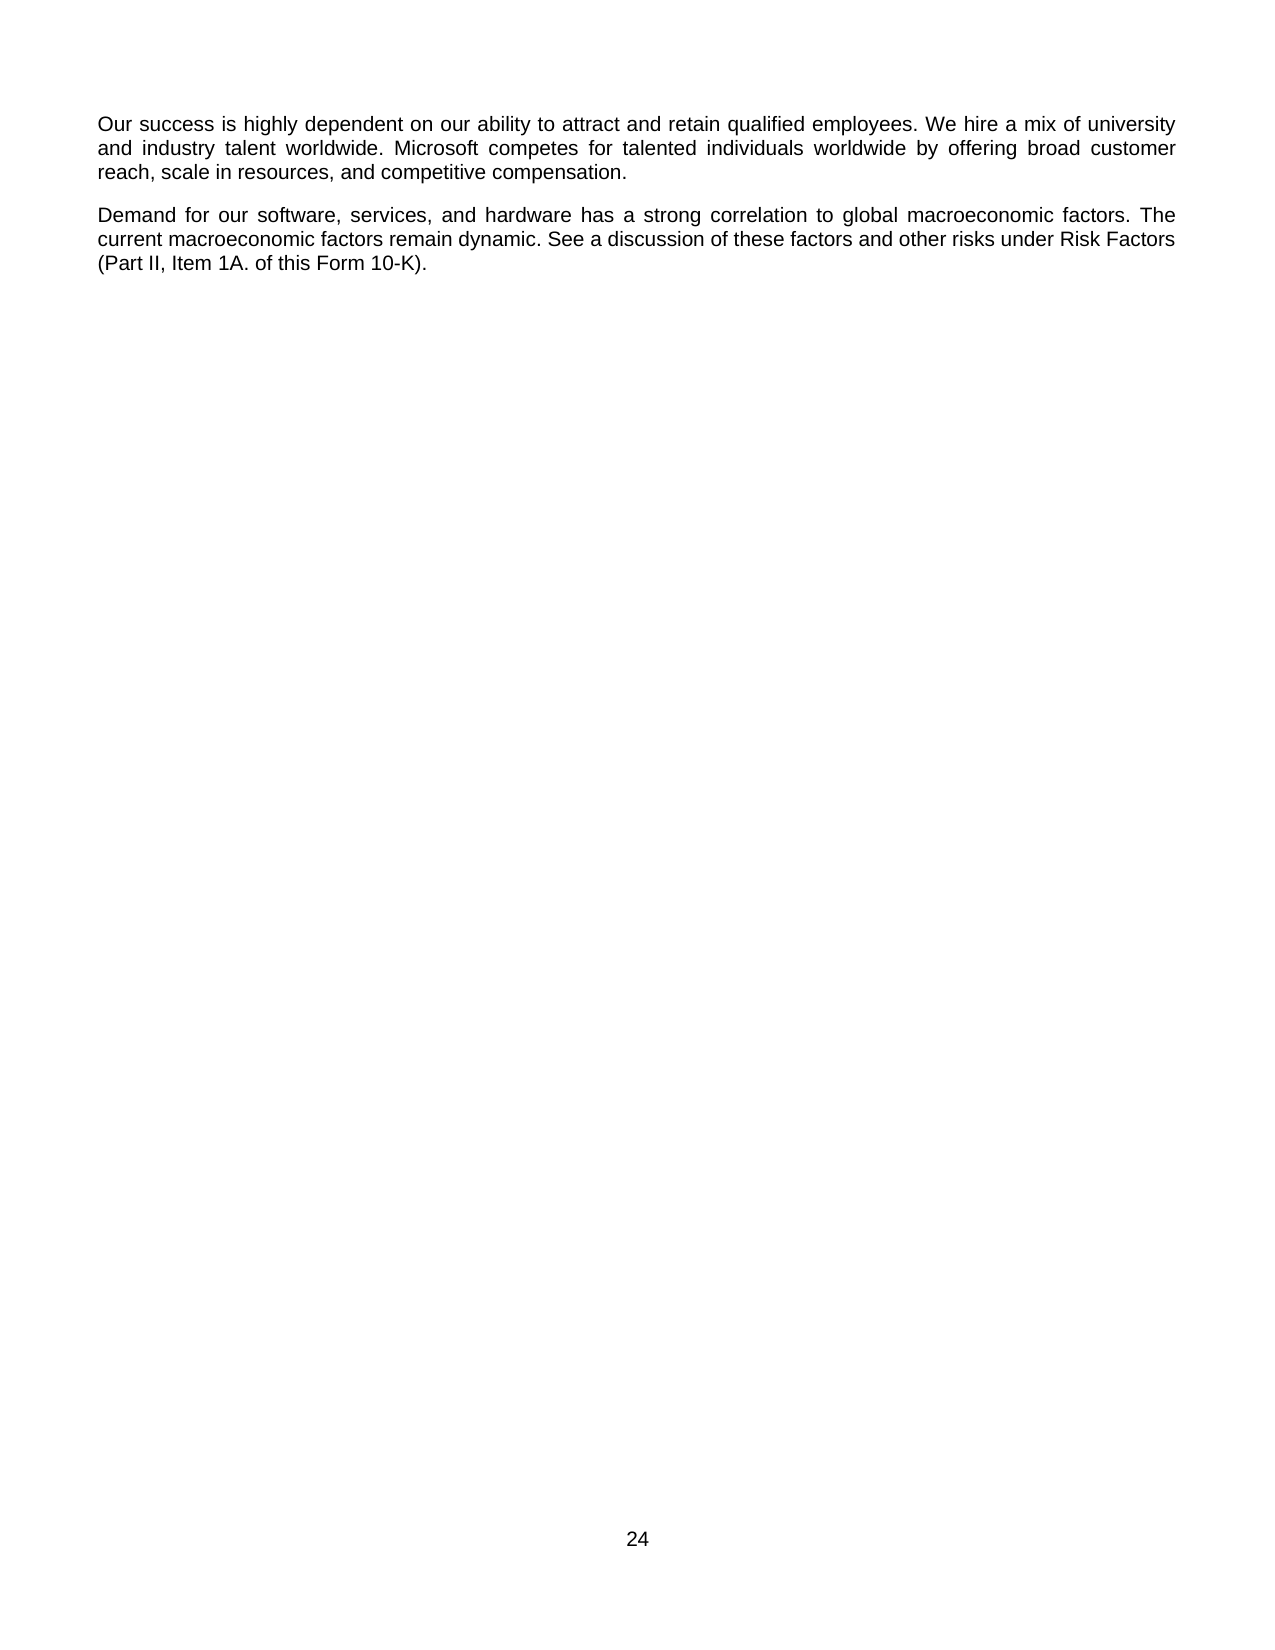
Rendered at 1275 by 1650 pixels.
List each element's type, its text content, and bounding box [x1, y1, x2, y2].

text Demand for our software, services, and hardware has a strong correlation to global macroeconomic factors. The current macroeconomic factors remain dynamic. See a discussion of these factors and other risks under Risk Factors (Part II, Item 1A. of this Form 10-K). [97, 202, 1177, 274]
text Our success is highly dependent on our ability to attract and retain qualified employees. We hire a mix of university and industry talent worldwide. Microsoft competes for talented individuals worldwide by offering broad customer reach, scale in resources, and competitive compensation. [97, 112, 1177, 184]
